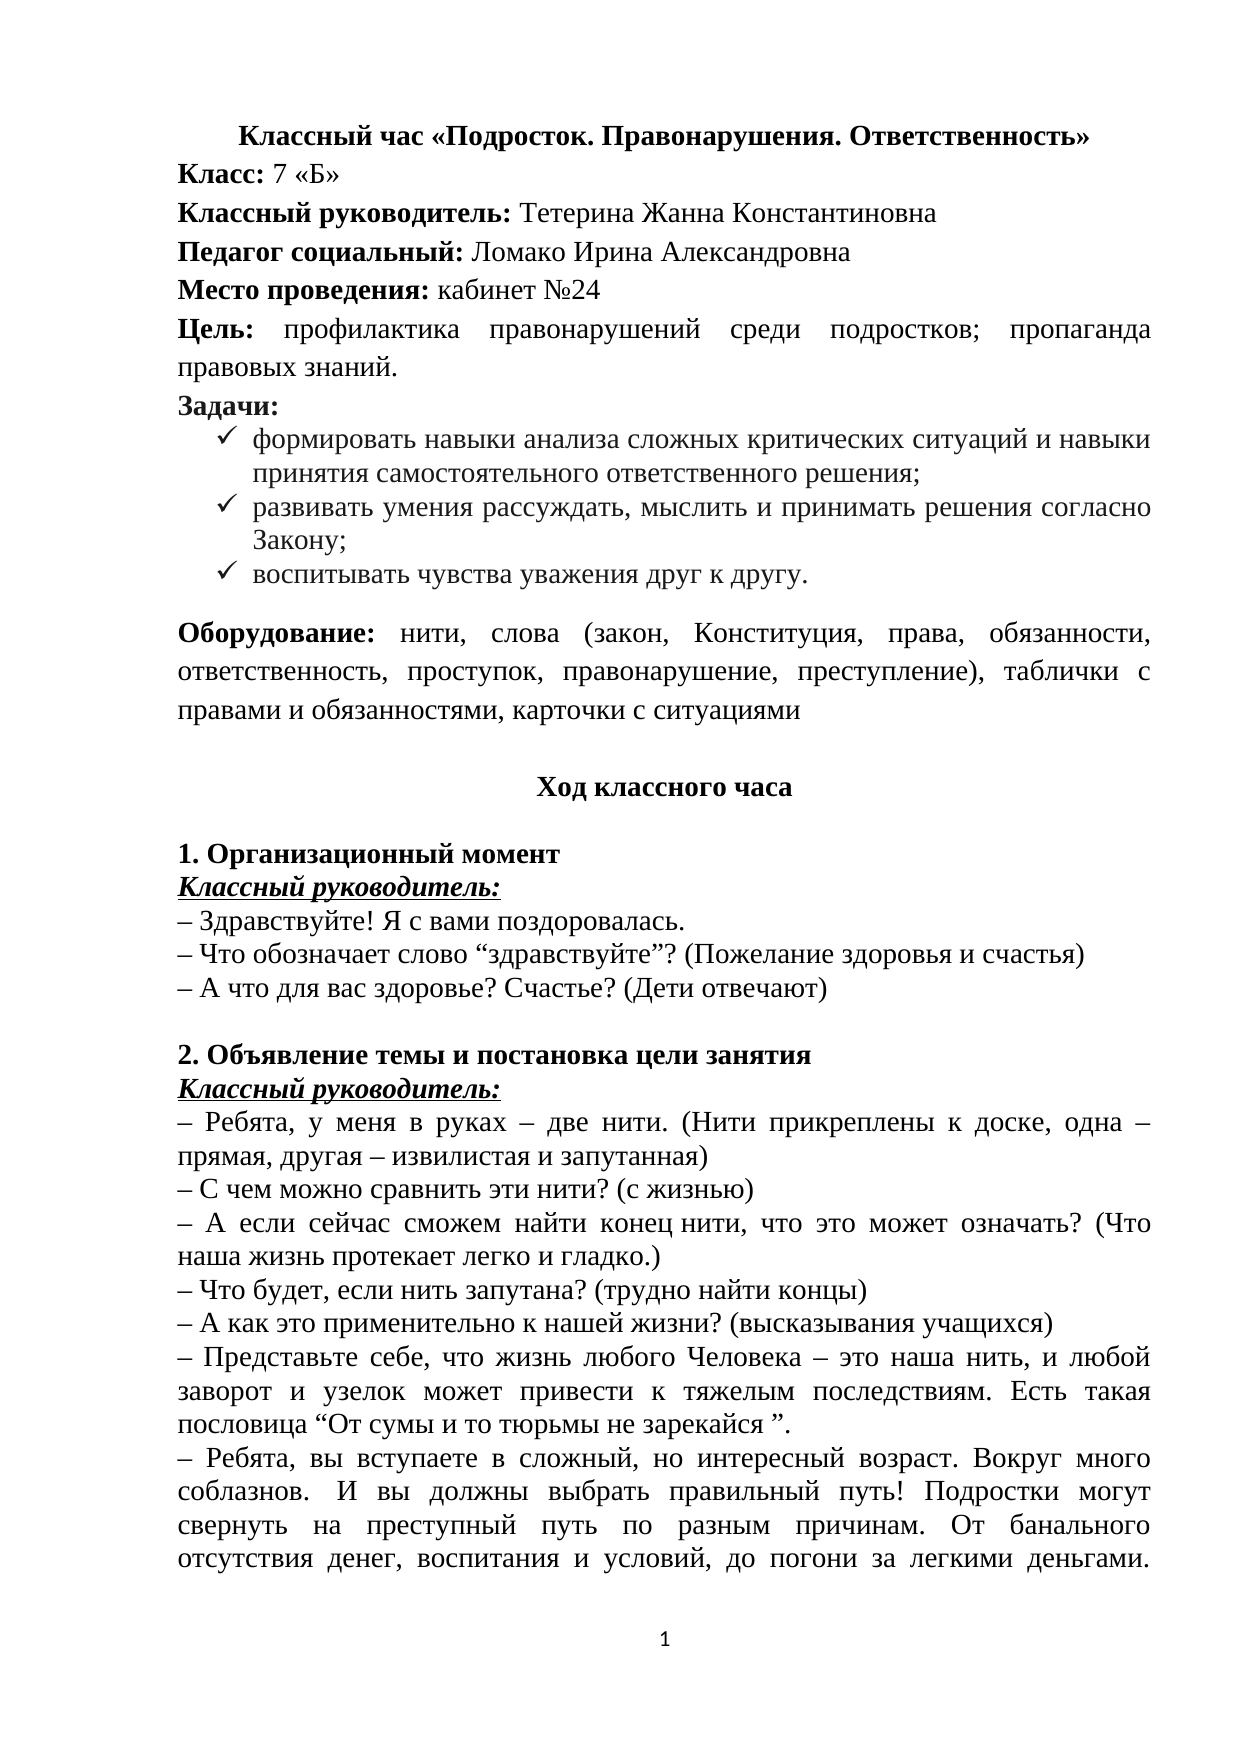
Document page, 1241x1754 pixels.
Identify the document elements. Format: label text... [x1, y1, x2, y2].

text Классный час «Подросток. Правонарушения. Ответственность» [177, 118, 1152, 152]
text Класс: 7 «Б» [177, 157, 1152, 190]
text – Что обозначает слово “здравствуйте”? (Пожелание здоровья и счастья) [177, 937, 1152, 970]
text – Что будет, если нить запутана? (трудно найти концы) [177, 1272, 1152, 1306]
text – С чем можно сравнить эти нити? (с жизнью) [177, 1171, 1152, 1205]
text Задачи: [177, 388, 1152, 421]
text – А если сейчас сможем найти конец нити, что это может означать? (Что наша жизнь протекает легко и гладко.) [177, 1205, 1152, 1272]
text Место проведения: кабинет №24 [177, 272, 1152, 306]
text Оборудование: нити, слова (закон, Конституция, права, обязанности, ответственность, проступок, правонарушение, преступление), таблички с правами и обязанностями, карточки с ситуациями [177, 615, 1152, 725]
text Классный руководитель: [177, 869, 1152, 903]
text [177, 1440, 1152, 1574]
text 1. Организационный момент [177, 836, 1152, 869]
list развивать умения рассуждать, мыслить и принимать решения согласно Закону; [215, 489, 1152, 556]
text – А как это применительно к нашей жизни? (высказывания учащихся) [177, 1306, 1152, 1339]
text Ход классного часа [177, 769, 1152, 802]
text – Здравствуйте! Я с вами поздоровалась. [177, 903, 1152, 937]
text Классный руководитель: Тетерина Жанна Константиновна [177, 195, 1152, 229]
text 2. Объявление темы и постановка цели занятия [177, 1037, 1152, 1071]
text – Ребята, у меня в руках – две нити. (Нити прикреплены к доске, одна – прямая, другая – извилистая и запутанная) [177, 1104, 1152, 1171]
text – Представьте себе, что жизнь любого Человека – это наша нить, и любой заворот и узелок может привести к тяжелым последствиям. Есть такая пословица “От сумы и то тюрьмы не зарекайся ”. [177, 1339, 1152, 1440]
list воспитывать чувства уважения друг к другу. [215, 556, 1152, 589]
text Цель: профилактика правонарушений среди подростков; пропаганда правовых знаний. [177, 311, 1152, 383]
text Педагог социальный: Ломако Ирина Александровна [177, 234, 1152, 267]
list формировать навыки анализа сложных критических ситуаций и навыки принятия самостоятельного ответственного решения; [215, 421, 1152, 489]
text – А что для вас здоровье? Счастье? (Дети отвечают) [177, 970, 1152, 1004]
text Классный руководитель: [177, 1071, 1152, 1104]
